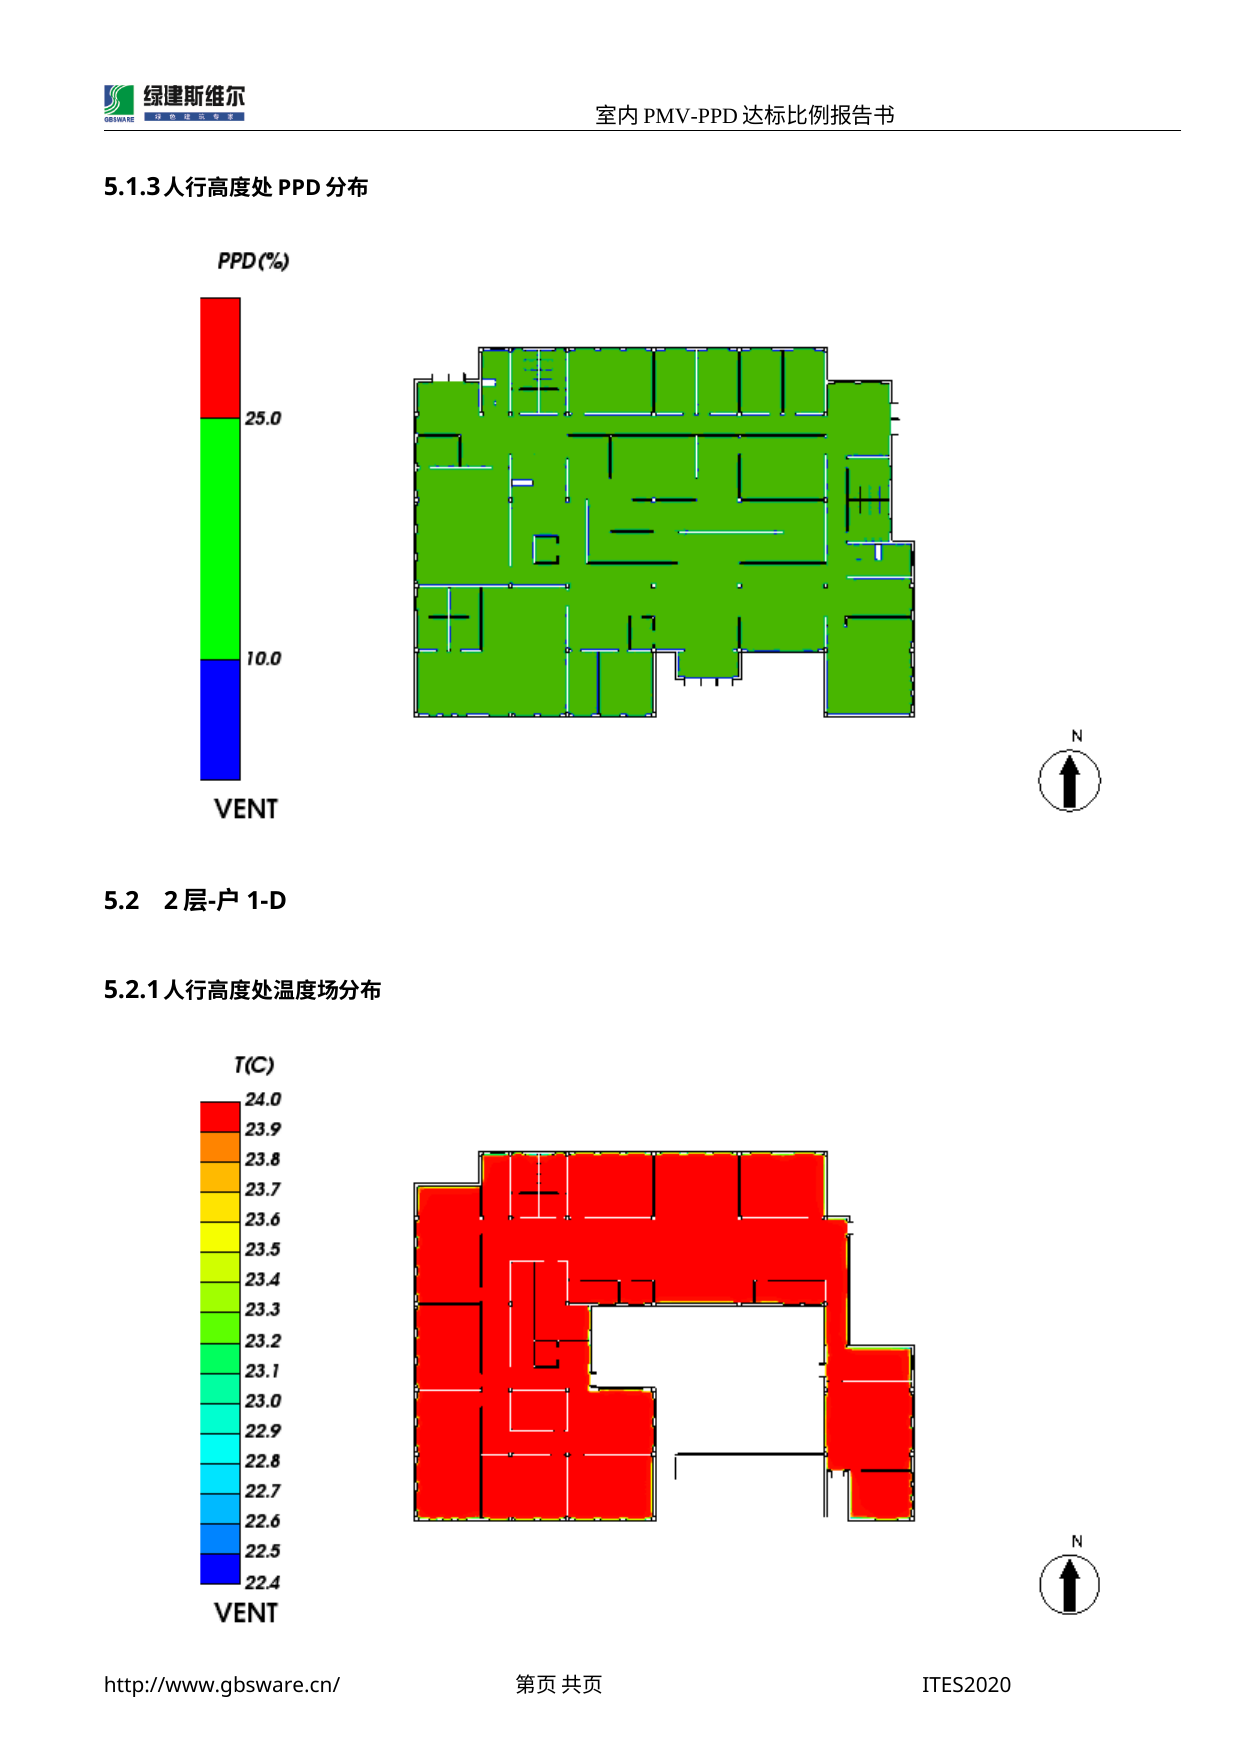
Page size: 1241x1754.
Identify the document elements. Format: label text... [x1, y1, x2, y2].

subtitle 2层-户1-D [103, 866, 1181, 931]
subtitle 人行高度处温度场分布 [103, 956, 1181, 1021]
picture [199, 225, 1129, 841]
picture [103, 82, 246, 124]
picture [199, 1028, 1129, 1645]
subtitle 人行高度处PPD分布 [103, 153, 1181, 218]
